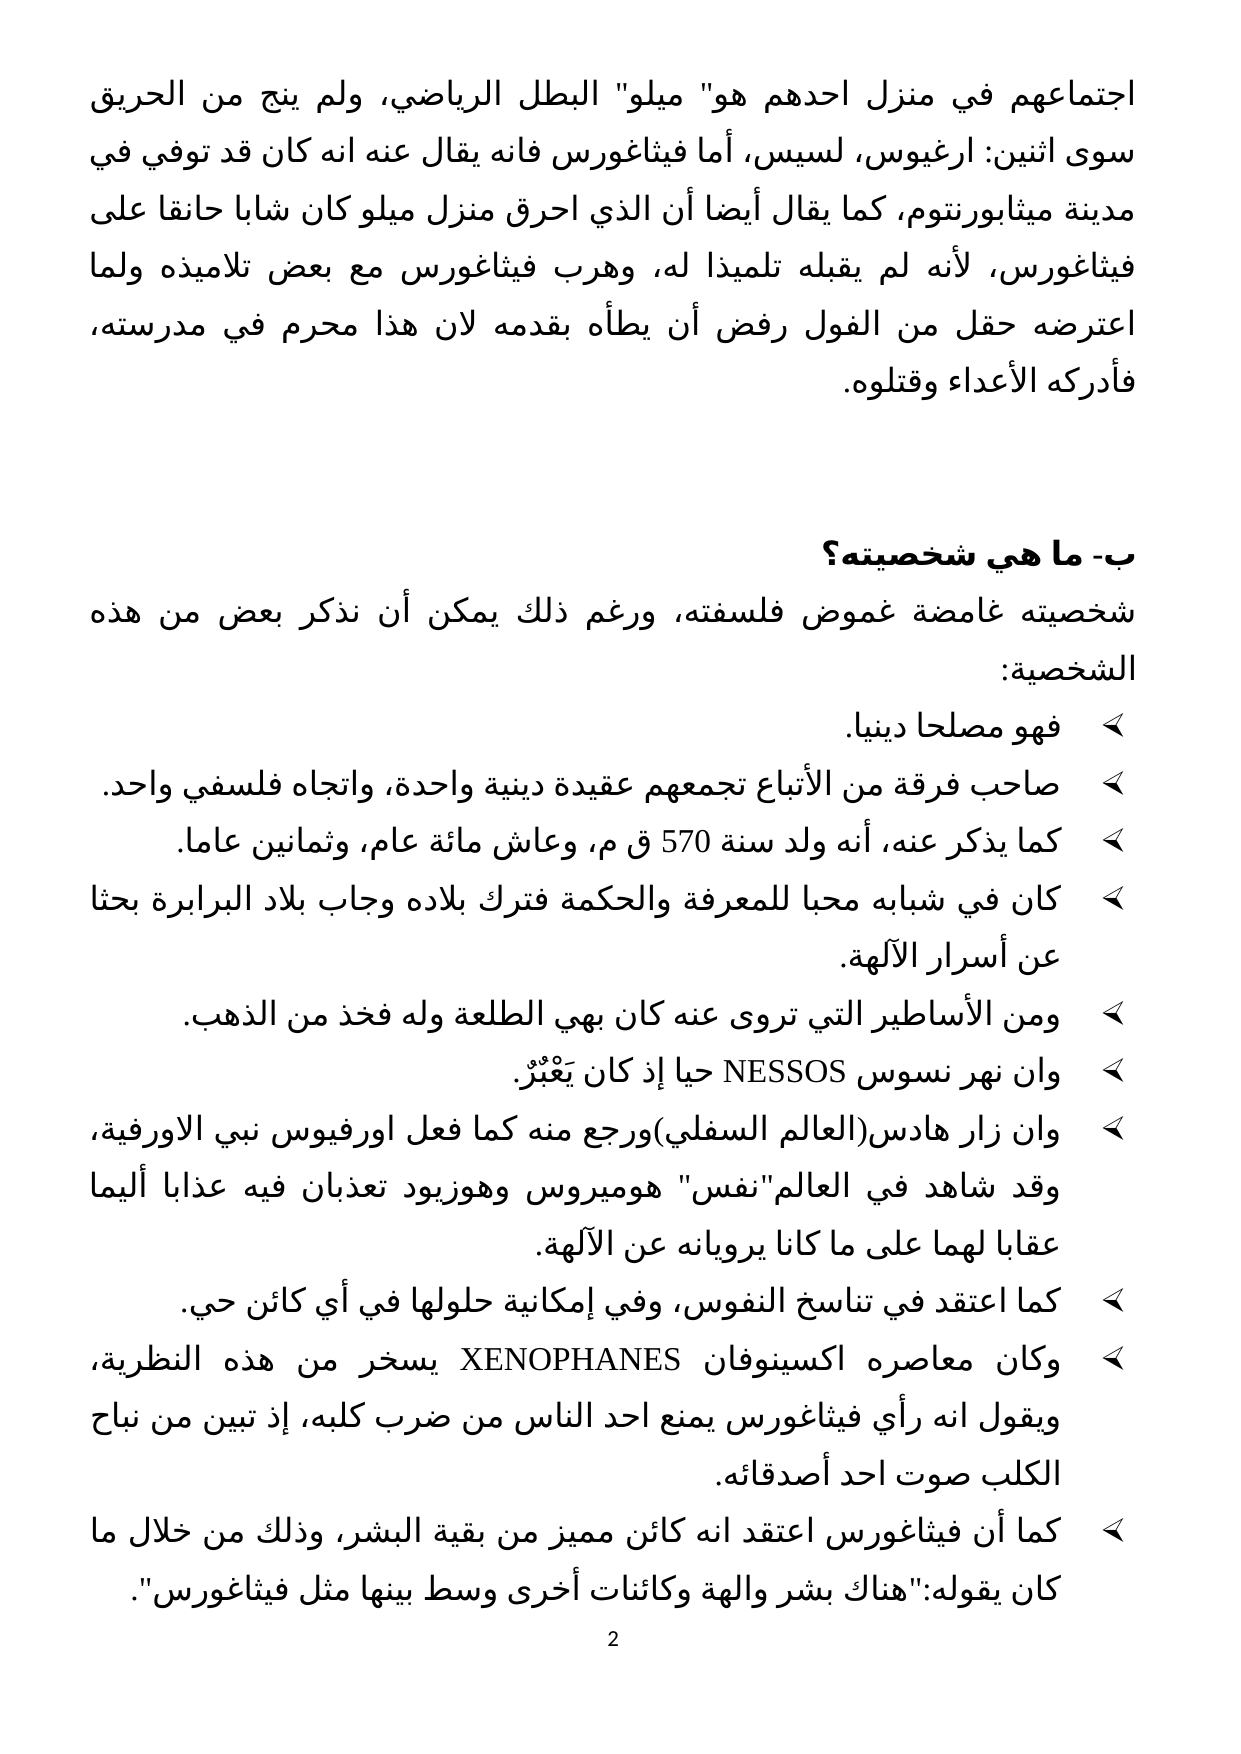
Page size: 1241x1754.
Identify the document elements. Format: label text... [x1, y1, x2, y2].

list كما يذكر عنه، أنه ولد سنة 570 ق م، وعاش مائة عام، وثمانين عاما. [89, 821, 1099, 860]
list فهو مصلحا دينيا. [89, 706, 1099, 745]
list كان في شبابه محبا للمعرفة والحكمة فترك بلاده وجاب بلاد البرابرة بحثا عن أسرار الآلهة. [89, 879, 1099, 975]
list وان نهر نسوس NESSOS حيا إذ كان يَعْبٌرٌ. [89, 1051, 1099, 1090]
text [89, 74, 1137, 400]
text ب- ما هي شخصيته؟ [89, 534, 1137, 572]
list كما أن فيثاغورس اعتقد انه كائن مميز من بقية البشر، وذلك من خلال ما كان يقوله:"هناك بشر والهة وكائنات أخرى وسط بينها مثل فيثاغورس". [89, 1511, 1099, 1607]
list كما اعتقد في تناسخ النفوس، وفي إمكانية حلولها في أي كائن حي. [89, 1281, 1099, 1320]
list وان زار هادس(العالم السفلي)ورجع منه كما فعل اورفيوس نبي الاورفية، وقد شاهد في العالم"نفس" هوميروس وهوزيود تعذبان فيه عذابا أليما عقابا لهما على ما كانا يرويانه عن الآلهة. [89, 1109, 1099, 1262]
list صاحب فرقة من الأتباع تجمعهم عقيدة دينية واحدة، واتجاه فلسفي واحد. [89, 764, 1099, 802]
list ومن الأساطير التي تروى عنه كان بهي الطلعة وله فخذ من الذهب. [89, 994, 1099, 1032]
text شخصيته غامضة غموض فلسفته، ورغم ذلك يمكن أن نذكر بعض من هذه الشخصية: [89, 591, 1137, 687]
list وكان معاصره اكسينوفان XENOPHANES يسخر من هذه النظرية، ويقول انه رأي فيثاغورس يمنع احد الناس من ضرب كلبه، إذ تبين من نباح الكلب صوت احد أصدقائه. [89, 1339, 1099, 1492]
